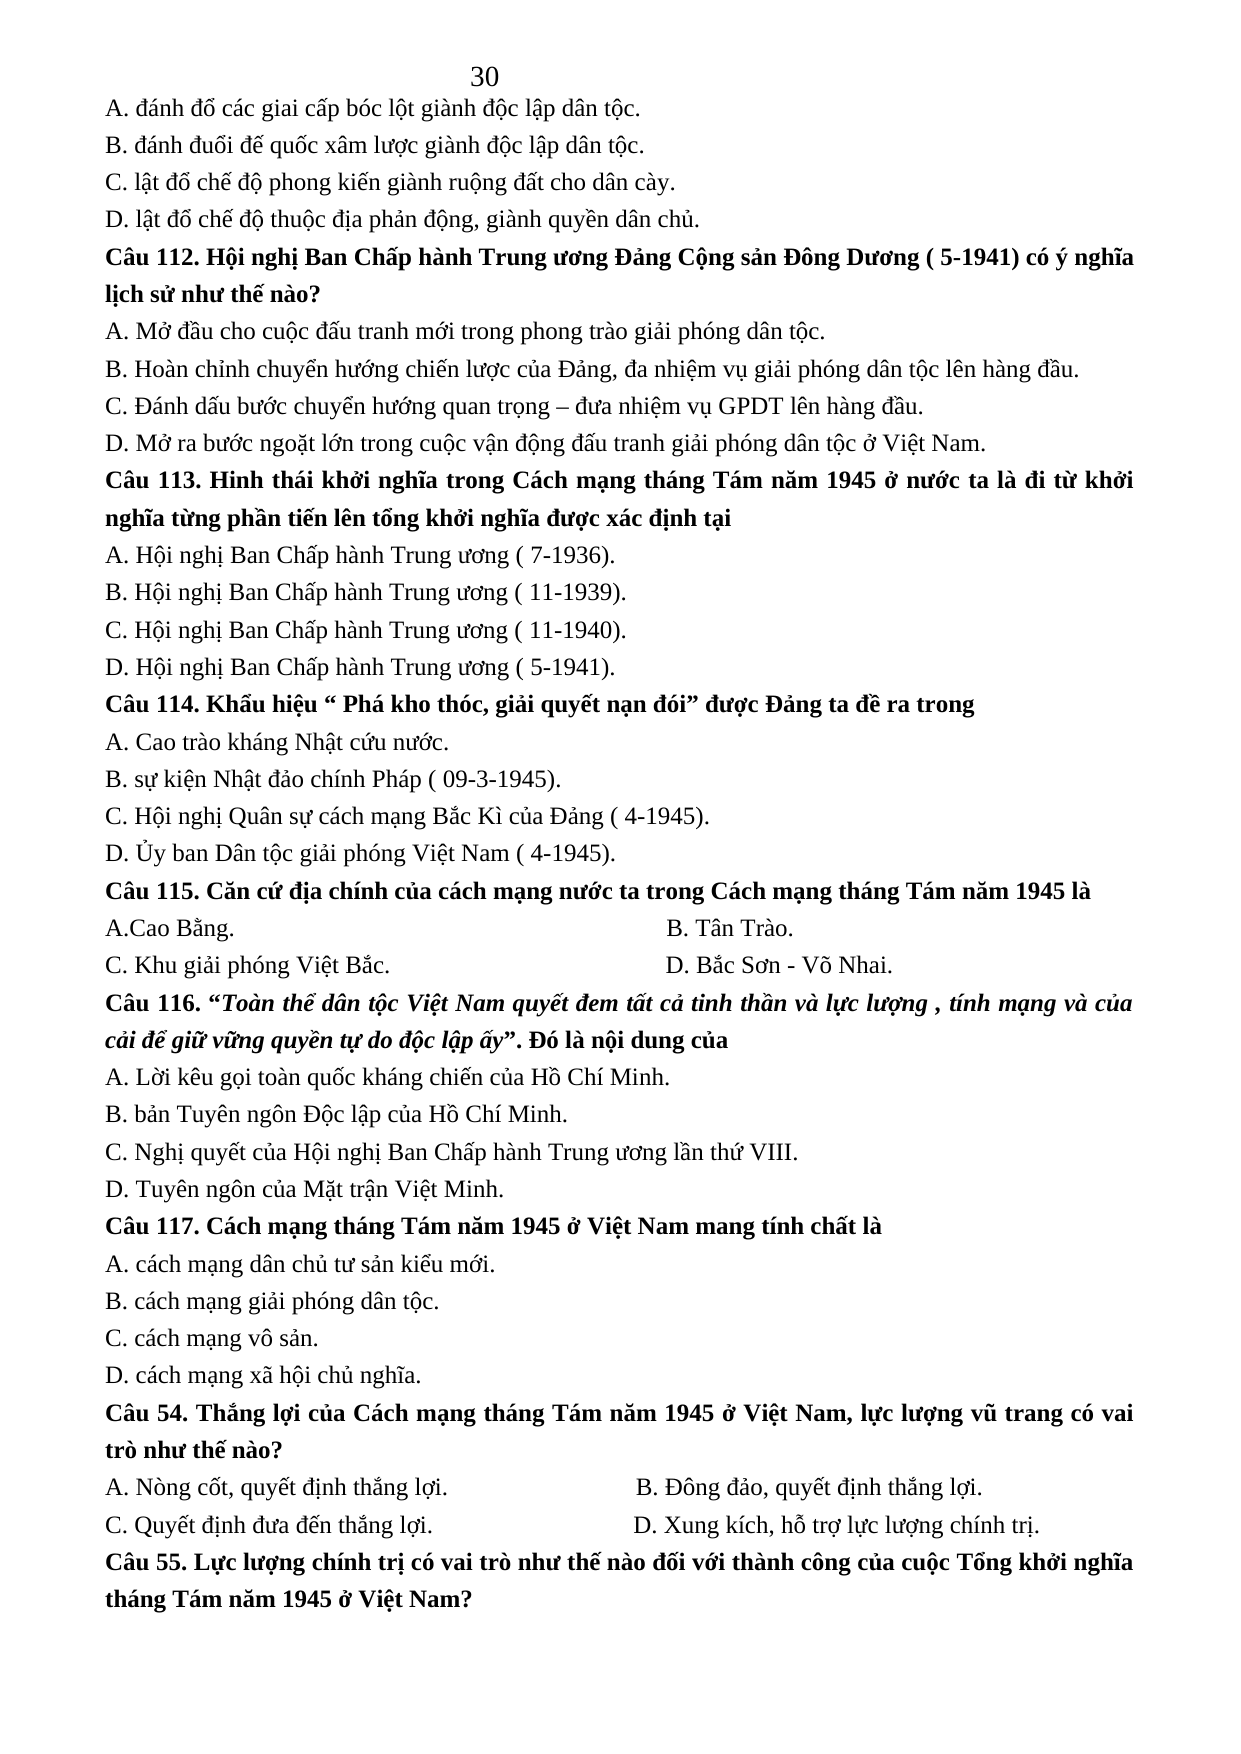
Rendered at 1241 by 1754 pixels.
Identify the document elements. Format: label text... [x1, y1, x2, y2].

text B. cách mạng giải phóng dân tộc. [105, 1286, 1135, 1315]
text C. Đánh dấu bước chuyển hướng quan trọng – đưa nhiệm vụ GPDT lên hàng đầu. [105, 391, 1135, 420]
text Câu 112. Hội nghị Ban Chấp hành Trung ương Đảng Cộng sản Đông Dương ( 5-1941) có ý nghĩa lịch sử như thế nào? [105, 242, 1135, 308]
text B. đánh đuổi đế quốc xâm lược giành độc lập dân tộc. [105, 130, 1135, 159]
text A. Nòng cốt, quyết định thắng lợi. B. Đông đảo, quyết định thắng lợi. [105, 1472, 1135, 1501]
text Câu 117. Cách mạng tháng Tám năm 1945 ở Việt Nam mang tính chất là [105, 1211, 1135, 1240]
text D. lật đổ chế độ thuộc địa phản động, giành quyền dân chủ. [105, 204, 1135, 233]
text B. sự kiện Nhật đảo chính Pháp ( 09-3-1945). [105, 764, 1135, 793]
text A. Mở đầu cho cuộc đấu tranh mới trong phong trào giải phóng dân tộc. [105, 316, 1135, 345]
text A. Hội nghị Ban Chấp hành Trung ương ( 7-1936). [105, 540, 1135, 569]
text C. cách mạng vô sản. [105, 1323, 1135, 1352]
text B. bản Tuyên ngôn Độc lập của Hồ Chí Minh. [105, 1099, 1135, 1128]
text C. lật đổ chế độ phong kiến giành ruộng đất cho dân cày. [105, 167, 1135, 196]
text Câu 113. Hinh thái khởi nghĩa trong Cách mạng tháng Tám năm 1945 ở nước ta là đi từ khởi nghĩa từng phần tiến lên tổng khởi nghĩa được xác định tại [105, 466, 1135, 532]
text A.Cao Bằng. B. Tân Trào. [105, 913, 1135, 942]
text A. Lời kêu gọi toàn quốc kháng chiến của Hồ Chí Minh. [105, 1062, 1135, 1091]
text A. đánh đổ các giai cấp bóc lột giành độc lập dân tộc. [105, 93, 1135, 121]
text A. cách mạng dân chủ tư sản kiểu mới. [105, 1249, 1135, 1277]
text C. Hội nghị Quân sự cách mạng Bắc Kì của Đảng ( 4-1945). [105, 801, 1135, 830]
text D. cách mạng xã hội chủ nghĩa. [105, 1361, 1135, 1389]
text D. Mở ra bước ngoặt lớn trong cuộc vận động đấu tranh giải phóng dân tộc ở Việt Nam. [105, 428, 1135, 457]
text Câu 116. “Toàn thể dân tộc Việt Nam quyết đem tất cả tinh thần và lực lượng , tính mạng và của cải để giữ vững quyền tự do độc lập ấy”. Đó là nội dung của [105, 988, 1135, 1054]
text Câu 55. Lực lượng chính trị có vai trò như thế nào đối với thành công của cuộc Tổng khởi nghĩa tháng Tám năm 1945 ở Việt Nam? [105, 1547, 1135, 1613]
text Câu 115. Căn cứ địa chính của cách mạng nước ta trong Cách mạng tháng Tám năm 1945 là [105, 876, 1135, 904]
text C. Quyết định đưa đến thắng lợi. D. Xung kích, hỗ trợ lực lượng chính trị. [105, 1510, 1135, 1538]
text C. Nghị quyết của Hội nghị Ban Chấp hành Trung ương lần thứ VIII. [105, 1137, 1135, 1166]
text B. Hội nghị Ban Chấp hành Trung ương ( 11-1939). [105, 577, 1135, 606]
text Câu 114. Khẩu hiệu “ Phá kho thóc, giải quyết nạn đói” được Đảng ta đề ra trong [105, 689, 1135, 718]
text D. Hội nghị Ban Chấp hành Trung ương ( 5-1941). [105, 652, 1135, 681]
text A. Cao trào kháng Nhật cứu nước. [105, 727, 1135, 755]
text C. Khu giải phóng Việt Bắc. D. Bắc Sơn - Võ Nhai. [105, 950, 1135, 979]
text C. Hội nghị Ban Chấp hành Trung ương ( 11-1940). [105, 615, 1135, 643]
text B. Hoàn chỉnh chuyển hướng chiến lược của Đảng, đa nhiệm vụ giải phóng dân tộc lên hàng đầu. [105, 354, 1135, 382]
text Câu 54. Thắng lợi của Cách mạng tháng Tám năm 1945 ở Việt Nam, lực lượng vũ trang có vai trò như thế nào? [105, 1398, 1135, 1464]
text D. Tuyên ngôn của Mặt trận Việt Minh. [105, 1174, 1135, 1203]
text D. Ủy ban Dân tộc giải phóng Việt Nam ( 4-1945). [105, 838, 1135, 867]
